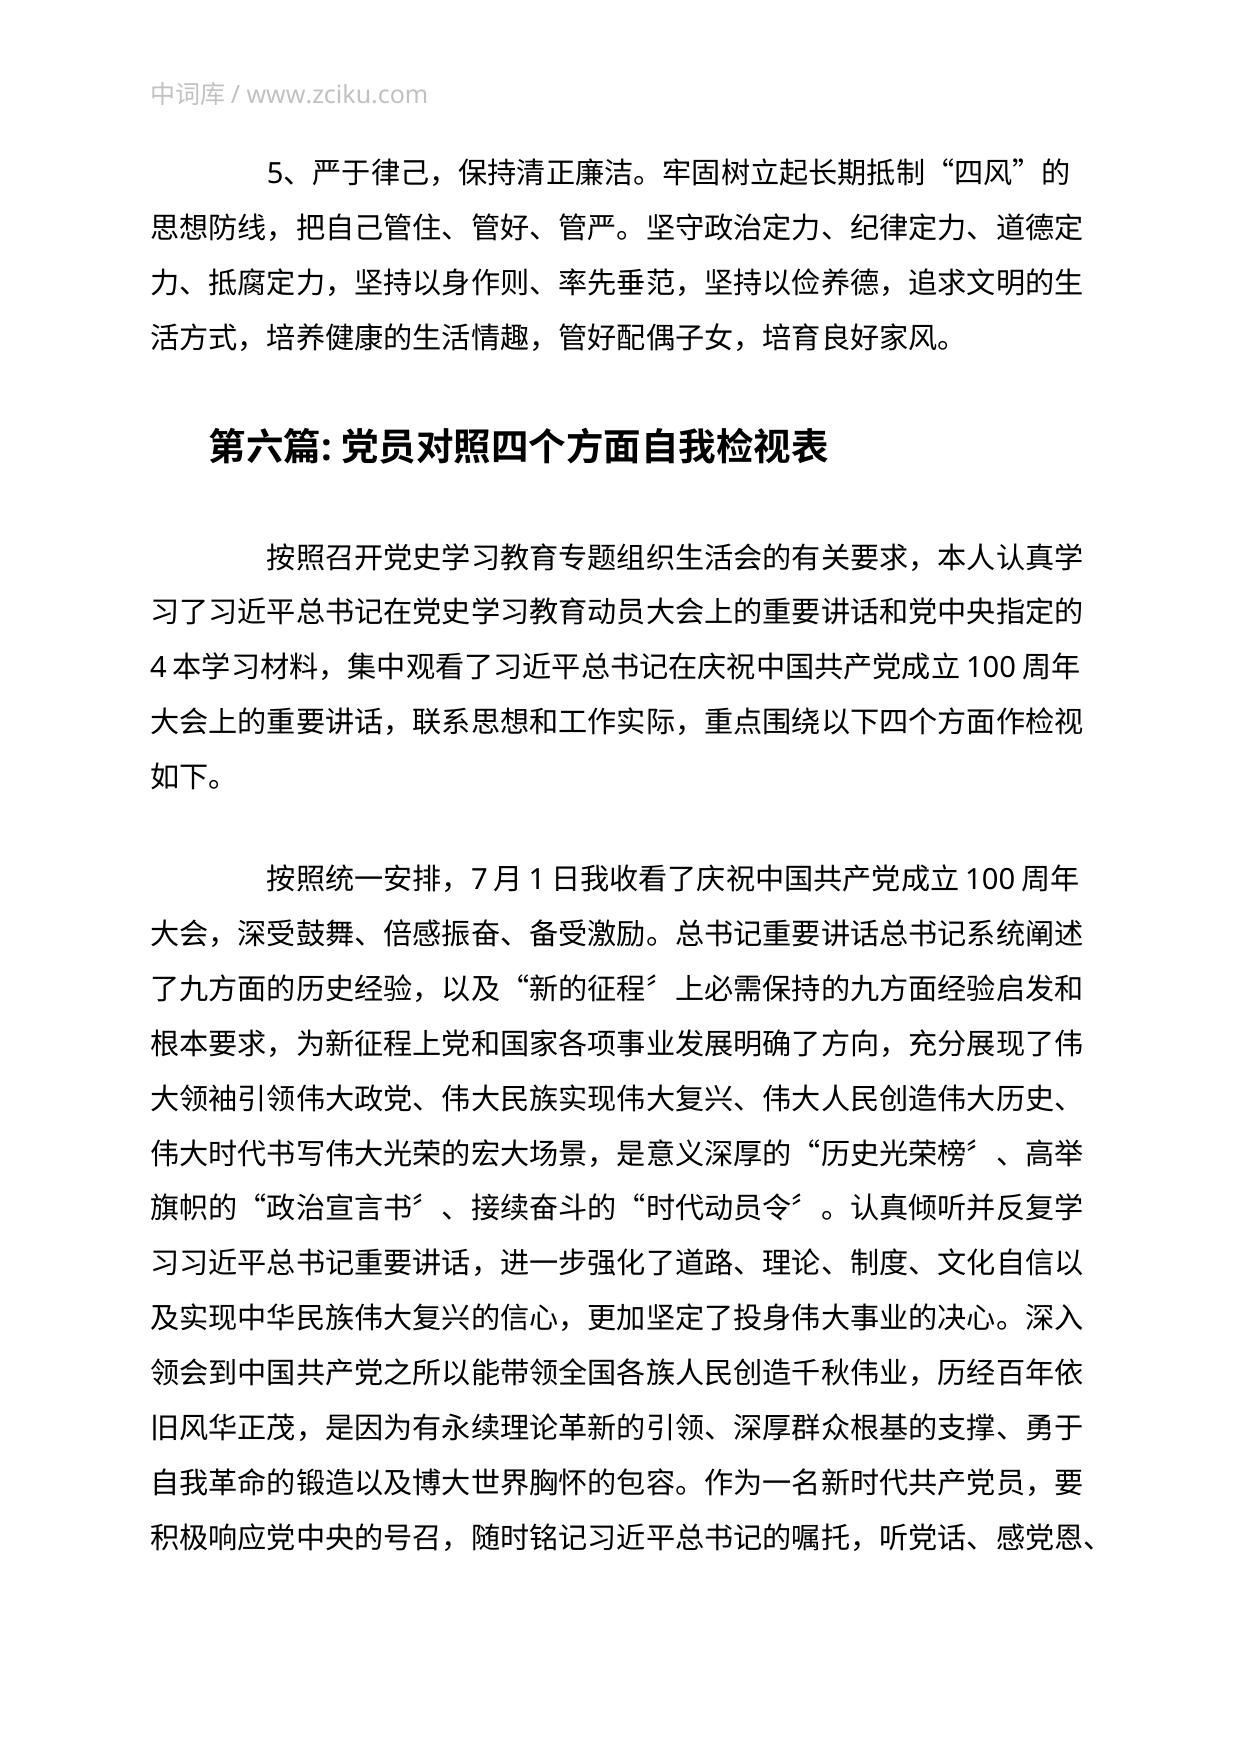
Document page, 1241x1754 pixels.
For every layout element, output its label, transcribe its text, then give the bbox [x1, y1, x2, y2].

text 5、严于律己，保持清正廉洁。牢固树立起长期抵制“四风”的思想防线，把自己管住、管好、管严。坚守政治定力、纪律定力、道德定力、抵腐定力，坚持以身作则、率先垂范，坚持以俭养德，追求文明的生活方式，培养健康的生活情趣，管好配偶子女，培育良好家风。 [150, 150, 1090, 357]
text 第六篇: 党员对照四个方面自我检视表 [150, 417, 1090, 471]
text 按照召开党史学习教育专题组织生活会的有关要求，本人认真学习了习近平总书记在党史学习教育动员大会上的重要讲话和党中央指定的4本学习材料，集中观看了习近平总书记在庆祝中国共产党成立100周年大会上的重要讲话，联系思想和工作实际，重点围绕以下四个方面作检视如下。 [150, 534, 1090, 796]
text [150, 856, 1090, 1557]
